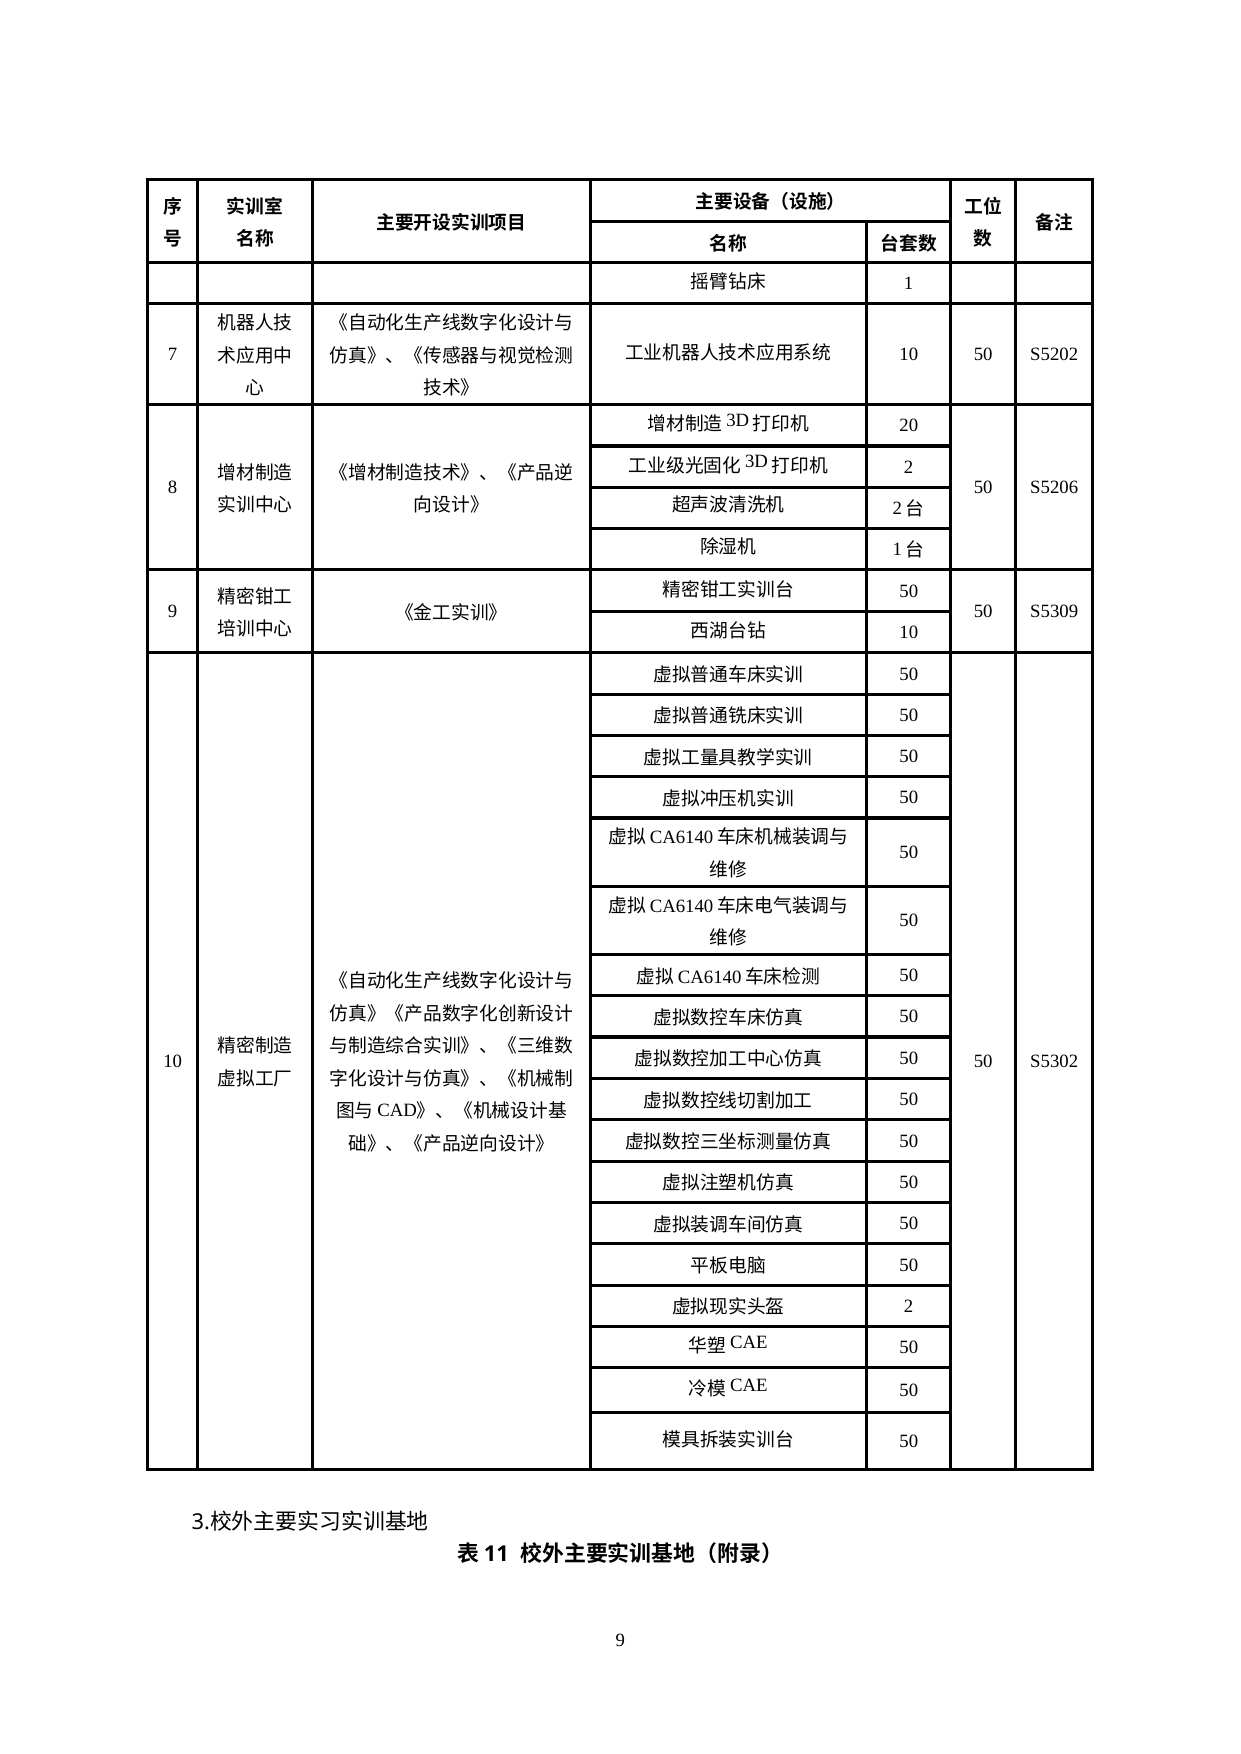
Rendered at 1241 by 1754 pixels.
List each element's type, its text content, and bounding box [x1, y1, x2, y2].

table_cell 9 [149, 571, 196, 651]
table_cell 50 [952, 654, 1014, 1468]
table_cell 1 [868, 264, 949, 302]
table_cell 虚拟普通车床实训 [592, 654, 865, 692]
text 表11 校外主要实训基地（附录） [148, 1536, 1093, 1568]
table_cell 台套数 [868, 223, 949, 261]
table_cell 增材制造3D打印机 [592, 406, 865, 444]
table_cell 工业级光固化3D打印机 [592, 448, 865, 486]
table_cell 50 [868, 1369, 949, 1411]
table_cell 虚拟CA6140车床检测 [592, 956, 865, 994]
table_header 主要开设实训项目 [314, 181, 589, 261]
table_cell 虚拟数控线切割加工 [592, 1080, 865, 1118]
table_cell 虚拟工量具教学实训 [592, 737, 865, 775]
table_cell 50 [868, 1163, 949, 1201]
table_header 备注 [1017, 181, 1091, 261]
table_cell S5309 [1017, 571, 1091, 651]
table_cell 50 [868, 571, 949, 610]
table_cell 10 [868, 613, 949, 651]
table_header 主要设备（设施） [592, 181, 949, 219]
table_cell 50 [868, 654, 949, 692]
table_cell 50 [868, 1080, 949, 1118]
table_cell 10 [868, 305, 949, 403]
table_cell 50 [868, 1414, 949, 1468]
table_cell 7 [149, 305, 196, 403]
table_cell 《自动化生产线数字化设计与仿真》、《传感器与视觉检测技术》 [314, 305, 589, 403]
table_cell 20 [868, 406, 949, 444]
table_cell 虚拟CA6140车床机械装调与维修 [592, 820, 865, 884]
table_cell 名称 [592, 223, 865, 261]
table_cell 2 [868, 448, 949, 486]
table_cell 50 [868, 737, 949, 775]
table_cell 50 [868, 1328, 949, 1366]
table_cell 50 [868, 1245, 949, 1283]
table_cell 50 [868, 1039, 949, 1077]
table_cell 超声波清洗机 [592, 489, 865, 527]
table_cell 2 [868, 1287, 949, 1325]
table_cell 8 [149, 406, 196, 568]
table_cell 虚拟冲压机实训 [592, 778, 865, 816]
table_cell S5202 [1017, 305, 1091, 403]
table_cell 1台 [868, 530, 949, 568]
table_cell 精密钳工培训中心 [199, 571, 311, 651]
table_cell 虚拟注塑机仿真 [592, 1163, 865, 1201]
table_cell 50 [868, 696, 949, 734]
table_cell 《金工实训》 [314, 571, 589, 651]
table_cell 西湖台钻 [592, 613, 865, 651]
table_cell 精密制造虚拟工厂 [199, 654, 311, 1468]
table_cell 虚拟数控加工中心仿真 [592, 1039, 865, 1077]
table_cell 50 [952, 406, 1014, 568]
table_cell 50 [868, 997, 949, 1035]
table_cell 冷模CAE [592, 1369, 865, 1411]
table_cell 摇臂钻床 [592, 264, 865, 302]
table_cell 机器人技术应用中心 [199, 305, 311, 403]
table_cell 平板电脑 [592, 1245, 865, 1283]
table_cell 精密钳工实训台 [592, 571, 865, 610]
table_cell 虚拟数控车床仿真 [592, 997, 865, 1035]
table_cell 虚拟装调车间仿真 [592, 1204, 865, 1242]
table_cell S5206 [1017, 406, 1091, 568]
table_header 实训室 名称 [199, 181, 311, 261]
table_cell 华塑CAE [592, 1328, 865, 1366]
table_cell 除湿机 [592, 530, 865, 568]
table_cell 50 [868, 956, 949, 994]
text 3.校外主要实习实训基地 [148, 1503, 1093, 1536]
table_cell 《增材制造技术》、《产品逆向设计》 [314, 406, 589, 568]
table_cell 50 [952, 571, 1014, 651]
table_cell 50 [868, 1121, 949, 1159]
table_cell 50 [868, 888, 949, 953]
table_cell 虚拟CA6140车床电气装调与维修 [592, 888, 865, 953]
table_cell 50 [868, 820, 949, 884]
table_cell 虚拟数控三坐标测量仿真 [592, 1121, 865, 1159]
table_cell 50 [952, 305, 1014, 403]
table_cell 50 [868, 778, 949, 816]
table_cell 2台 [868, 489, 949, 527]
table_cell 增材制造实训中心 [199, 406, 311, 568]
table_cell S5302 [1017, 654, 1091, 1468]
table_cell 工业机器人技术应用系统 [592, 305, 865, 403]
table_cell 虚拟普通铣床实训 [592, 696, 865, 734]
table_cell 虚拟现实头盔 [592, 1287, 865, 1325]
table_cell 10 [149, 654, 196, 1468]
table_cell 50 [868, 1204, 949, 1242]
table_cell 《自动化生产线数字化设计与仿真》《产品数字化创新设计与制造综合实训》、《三维数字化设计与仿真》、《机械制图与CAD》、《机械设计基础》、《产品逆向设计》 [314, 654, 589, 1468]
table_header 工位数 [952, 181, 1014, 261]
table_cell 模具拆装实训台 [592, 1414, 865, 1468]
table_header 序号 [149, 181, 196, 261]
